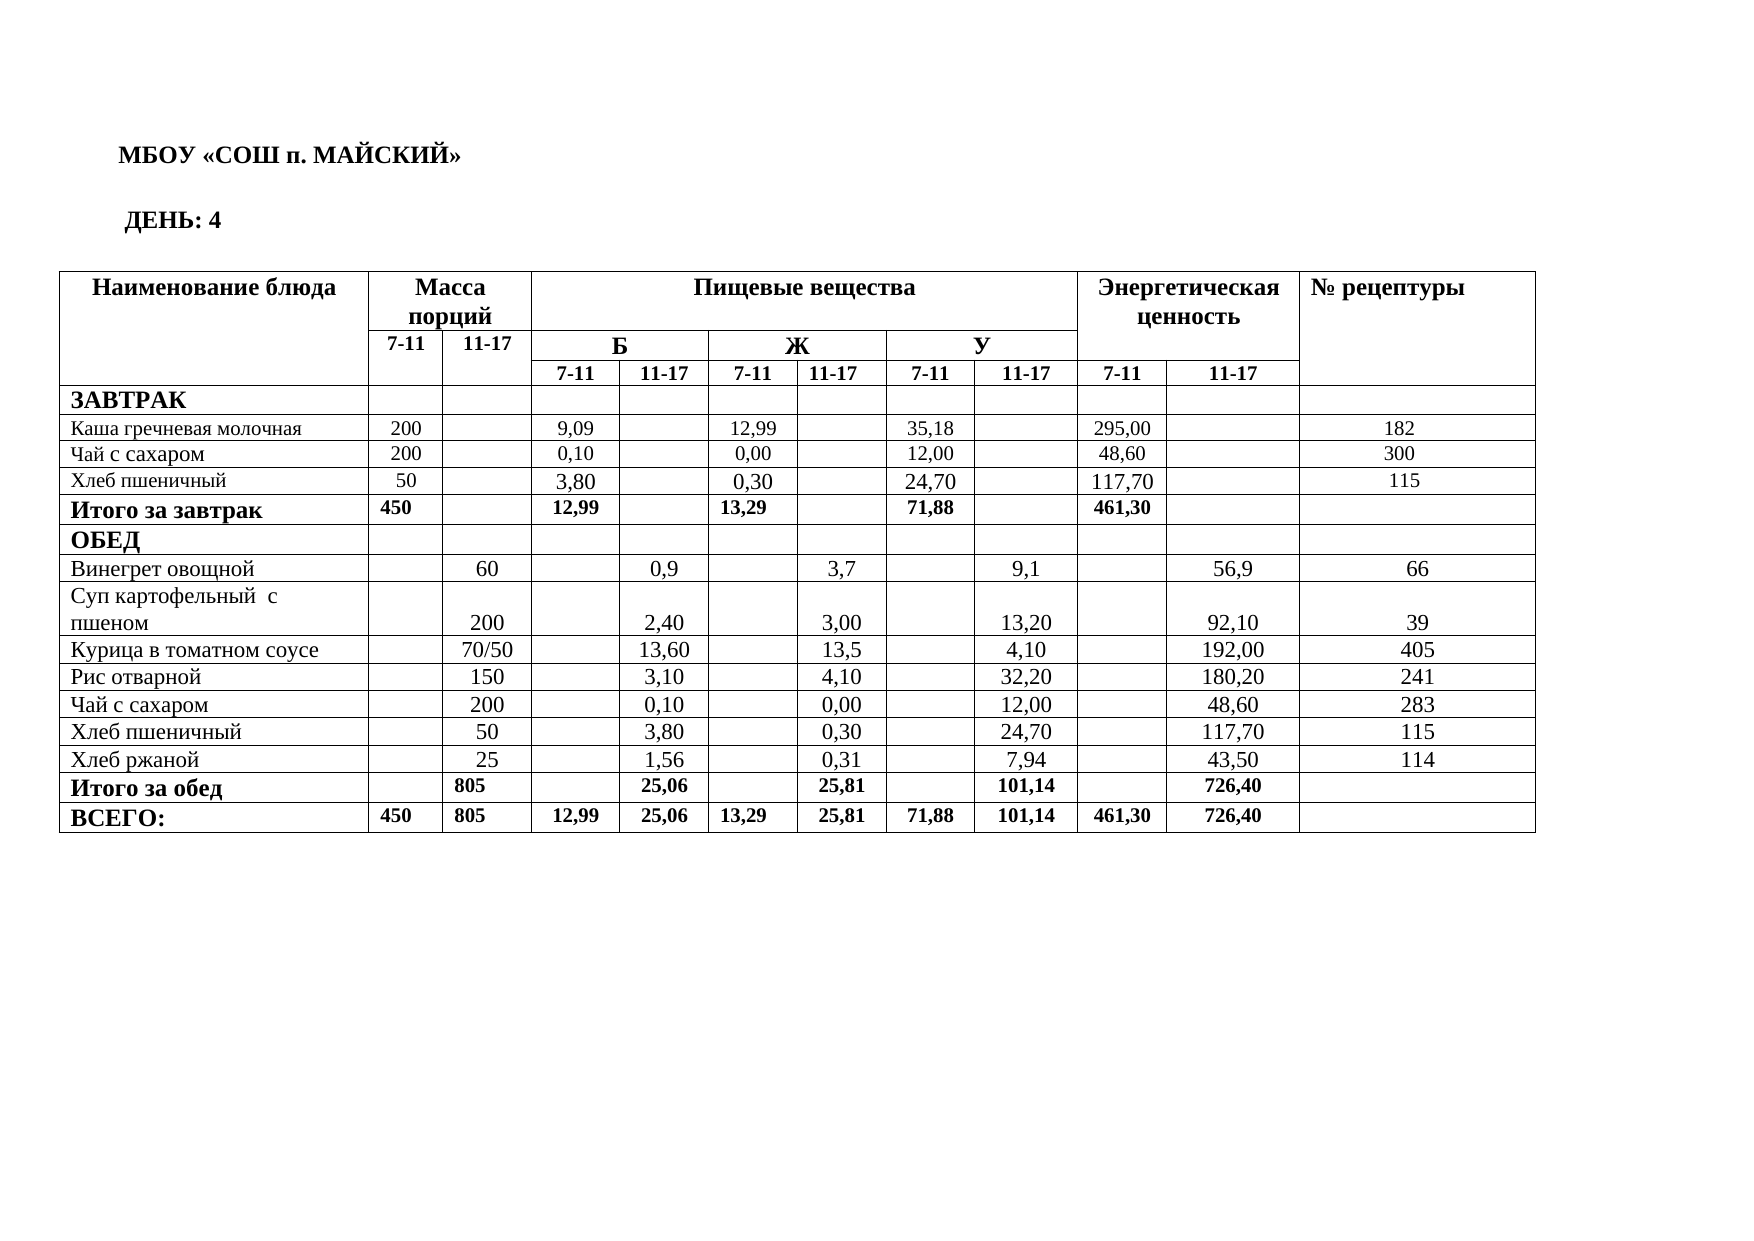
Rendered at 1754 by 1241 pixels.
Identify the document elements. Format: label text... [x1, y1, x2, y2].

table_cell [532, 582, 619, 635]
table_cell Б [532, 331, 708, 359]
table_cell 180,20 [1167, 664, 1299, 690]
table_cell 24,70 [887, 468, 974, 494]
table_cell 11-17 [443, 331, 531, 384]
table_cell [532, 746, 619, 772]
table_cell 0,30 [709, 468, 797, 494]
table_cell [887, 555, 974, 581]
table_cell 805 [443, 803, 531, 832]
table_cell [709, 746, 797, 772]
table_cell 50 [369, 468, 442, 494]
table_cell [975, 441, 1077, 467]
table_header Масса порций [369, 272, 531, 330]
table_cell [620, 415, 708, 439]
table_cell 25 [443, 746, 531, 772]
table_header Энергетическая ценность [1078, 272, 1299, 359]
table_cell 805 [443, 773, 531, 802]
table_cell [1167, 441, 1299, 467]
table_cell Итого за завтрак [60, 495, 368, 524]
table_cell ЗАВТРАК [60, 386, 368, 414]
table_cell [369, 718, 442, 744]
table_cell [1078, 525, 1166, 554]
table_cell [1300, 773, 1535, 802]
table_cell 1,56 [620, 746, 708, 772]
table_cell [532, 555, 619, 581]
table_cell [975, 525, 1077, 554]
table_cell 101,14 [975, 803, 1077, 832]
table_cell 11-17 [620, 361, 708, 384]
table_cell [1167, 495, 1299, 524]
table_cell 13,29 [709, 803, 797, 832]
table_cell [1078, 691, 1166, 717]
table_cell [443, 495, 531, 524]
table_cell 2,40 [620, 582, 708, 635]
table_cell Винегрет овощной [60, 555, 368, 581]
table_cell 7-11 [532, 361, 619, 384]
table_cell Чай с сахаром [60, 441, 368, 467]
table_cell 241 [1300, 664, 1535, 690]
table_cell 461,30 [1078, 495, 1166, 524]
table_cell 7-11 [369, 331, 442, 384]
table_cell [369, 582, 442, 635]
table_cell [443, 386, 531, 414]
table_cell [887, 773, 974, 802]
table_cell [709, 664, 797, 690]
table_cell [975, 468, 1077, 494]
table_cell [1300, 495, 1535, 524]
table_cell 450 [369, 803, 442, 832]
table_cell 114 [1300, 746, 1535, 772]
table_cell 13,20 [975, 582, 1077, 635]
table_cell 12,00 [887, 441, 974, 467]
table_cell [1167, 415, 1299, 439]
table_cell [887, 525, 974, 554]
table_cell [887, 718, 974, 744]
table_cell 7-11 [887, 361, 974, 384]
table_cell 200 [443, 582, 531, 635]
table_cell [709, 386, 797, 414]
table_cell 43,50 [1167, 746, 1299, 772]
table_cell [798, 495, 886, 524]
table_cell Чай с сахаром [60, 691, 368, 717]
table_cell [1078, 718, 1166, 744]
table_cell [798, 525, 886, 554]
table_cell [709, 555, 797, 581]
table_cell 3,00 [798, 582, 886, 635]
table_cell [887, 386, 974, 414]
table_header Наименование блюда [60, 272, 368, 384]
table_cell 11-17 [798, 361, 886, 384]
table_cell У [887, 331, 1077, 359]
table_cell 7,94 [975, 746, 1077, 772]
table_cell 13,60 [620, 636, 708, 662]
table_cell [975, 415, 1077, 439]
table_cell 405 [1300, 636, 1535, 662]
text ДЕНЬ: 4 [118, 205, 1636, 234]
table_cell 200 [443, 691, 531, 717]
table_cell 66 [1300, 555, 1535, 581]
table_cell Курица в томатном соусе [60, 636, 368, 662]
table_cell 12,00 [975, 691, 1077, 717]
table_cell [369, 746, 442, 772]
table_cell 450 [369, 495, 442, 524]
table_cell 295,00 [1078, 415, 1166, 439]
table_cell [443, 415, 531, 439]
table_cell ОБЕД [60, 525, 368, 554]
table_cell 7-11 [1078, 361, 1166, 384]
table_cell 92,10 [1167, 582, 1299, 635]
table_cell [532, 773, 619, 802]
table_cell 117,70 [1078, 468, 1166, 494]
table_cell [1078, 746, 1166, 772]
table_cell Рис отварной [60, 664, 368, 690]
table_cell Суп картофельный с пшеном [60, 582, 368, 635]
table_cell [532, 664, 619, 690]
table_cell Хлеб пшеничный [60, 468, 368, 494]
text МБОУ «СОШ п. МАЙСКИЙ» [118, 140, 1636, 169]
table_cell [1078, 555, 1166, 581]
table_cell 101,14 [975, 773, 1077, 802]
table_cell 0,00 [709, 441, 797, 467]
table_cell [887, 691, 974, 717]
table_cell [709, 582, 797, 635]
table_cell [798, 468, 886, 494]
table_cell [798, 386, 886, 414]
table_cell [620, 525, 708, 554]
table_header № рецептуры [1300, 272, 1535, 384]
table_cell [1078, 582, 1166, 635]
table_cell [709, 718, 797, 744]
table_cell Каша гречневая молочная [60, 415, 368, 439]
table_cell 4,10 [975, 636, 1077, 662]
table_cell 35,18 [887, 415, 974, 439]
table_cell 0,9 [620, 555, 708, 581]
table_cell 3,10 [620, 664, 708, 690]
table_cell 12,99 [709, 415, 797, 439]
table_cell [1167, 468, 1299, 494]
table_cell ВСЕГО: [60, 803, 368, 832]
table_cell [369, 691, 442, 717]
table_cell Ж [709, 331, 886, 359]
table_cell [443, 525, 531, 554]
table_cell [369, 636, 442, 662]
table_cell 283 [1300, 691, 1535, 717]
table_cell 48,60 [1078, 441, 1166, 467]
table_cell [887, 746, 974, 772]
table_cell 726,40 [1167, 773, 1299, 802]
table_cell [1167, 525, 1299, 554]
table_cell [975, 386, 1077, 414]
table_cell 71,88 [887, 803, 974, 832]
table_cell [620, 495, 708, 524]
table_cell 56,9 [1167, 555, 1299, 581]
table_cell 39 [1300, 582, 1535, 635]
table_cell 13,5 [798, 636, 886, 662]
table_cell [1300, 386, 1535, 414]
table_cell [532, 525, 619, 554]
table_cell Итого за обед [60, 773, 368, 802]
table_cell 0,00 [798, 691, 886, 717]
table_cell 3,7 [798, 555, 886, 581]
table_cell [709, 636, 797, 662]
table_cell 182 [1300, 415, 1535, 439]
table_cell [369, 525, 442, 554]
table_cell [1300, 803, 1535, 832]
table_cell 12,99 [532, 803, 619, 832]
table_cell [532, 386, 619, 414]
table_cell [443, 468, 531, 494]
table_cell 0,10 [620, 691, 708, 717]
table_cell [798, 415, 886, 439]
table_cell [709, 525, 797, 554]
table_cell 25,81 [798, 803, 886, 832]
table_cell [369, 773, 442, 802]
table_cell 4,10 [798, 664, 886, 690]
table_cell 9,1 [975, 555, 1077, 581]
table_cell [1300, 525, 1535, 554]
table_cell 25,06 [620, 773, 708, 802]
table_cell 71,88 [887, 495, 974, 524]
table_cell 25,06 [620, 803, 708, 832]
table_header Пищевые вещества [532, 272, 1077, 330]
table_cell [887, 664, 974, 690]
table_cell 3,80 [620, 718, 708, 744]
table_cell 50 [443, 718, 531, 744]
table_cell 726,40 [1167, 803, 1299, 832]
table_cell [709, 773, 797, 802]
table_cell 115 [1300, 718, 1535, 744]
table_cell [887, 636, 974, 662]
table_cell 25,81 [798, 773, 886, 802]
table_cell 7-11 [709, 361, 797, 384]
table_cell 0,30 [798, 718, 886, 744]
table_cell [620, 386, 708, 414]
table_cell 300 [1300, 441, 1535, 467]
table_cell [1078, 386, 1166, 414]
table_cell [532, 691, 619, 717]
table_cell 0,31 [798, 746, 886, 772]
table_cell 461,30 [1078, 803, 1166, 832]
table_cell [709, 691, 797, 717]
table_cell [620, 441, 708, 467]
table_cell Хлеб пшеничный [60, 718, 368, 744]
table_cell [798, 441, 886, 467]
table_cell [369, 664, 442, 690]
table_cell [975, 495, 1077, 524]
table_cell 11-17 [1167, 361, 1299, 384]
table_cell [887, 582, 974, 635]
table_cell [1078, 664, 1166, 690]
table_cell [620, 468, 708, 494]
table_cell [532, 636, 619, 662]
table_cell 3,80 [532, 468, 619, 494]
table_cell 117,70 [1167, 718, 1299, 744]
table_cell 70/50 [443, 636, 531, 662]
table_cell 150 [443, 664, 531, 690]
table_cell 200 [369, 441, 442, 467]
table_cell 9,09 [532, 415, 619, 439]
table_cell [532, 718, 619, 744]
table_cell [369, 386, 442, 414]
table_cell 60 [443, 555, 531, 581]
table_cell 11-17 [975, 361, 1077, 384]
table_cell 115 [1300, 468, 1535, 494]
table_cell 0,10 [532, 441, 619, 467]
table_cell 32,20 [975, 664, 1077, 690]
table_cell 12,99 [532, 495, 619, 524]
table_cell [369, 555, 442, 581]
table_cell [443, 441, 531, 467]
table_cell 192,00 [1167, 636, 1299, 662]
table_cell [1078, 636, 1166, 662]
table_cell 48,60 [1167, 691, 1299, 717]
table_cell 13,29 [709, 495, 797, 524]
table_cell [1167, 386, 1299, 414]
table_cell Хлеб ржаной [60, 746, 368, 772]
table_cell 200 [369, 415, 442, 439]
table_cell 24,70 [975, 718, 1077, 744]
table_cell [1078, 773, 1166, 802]
